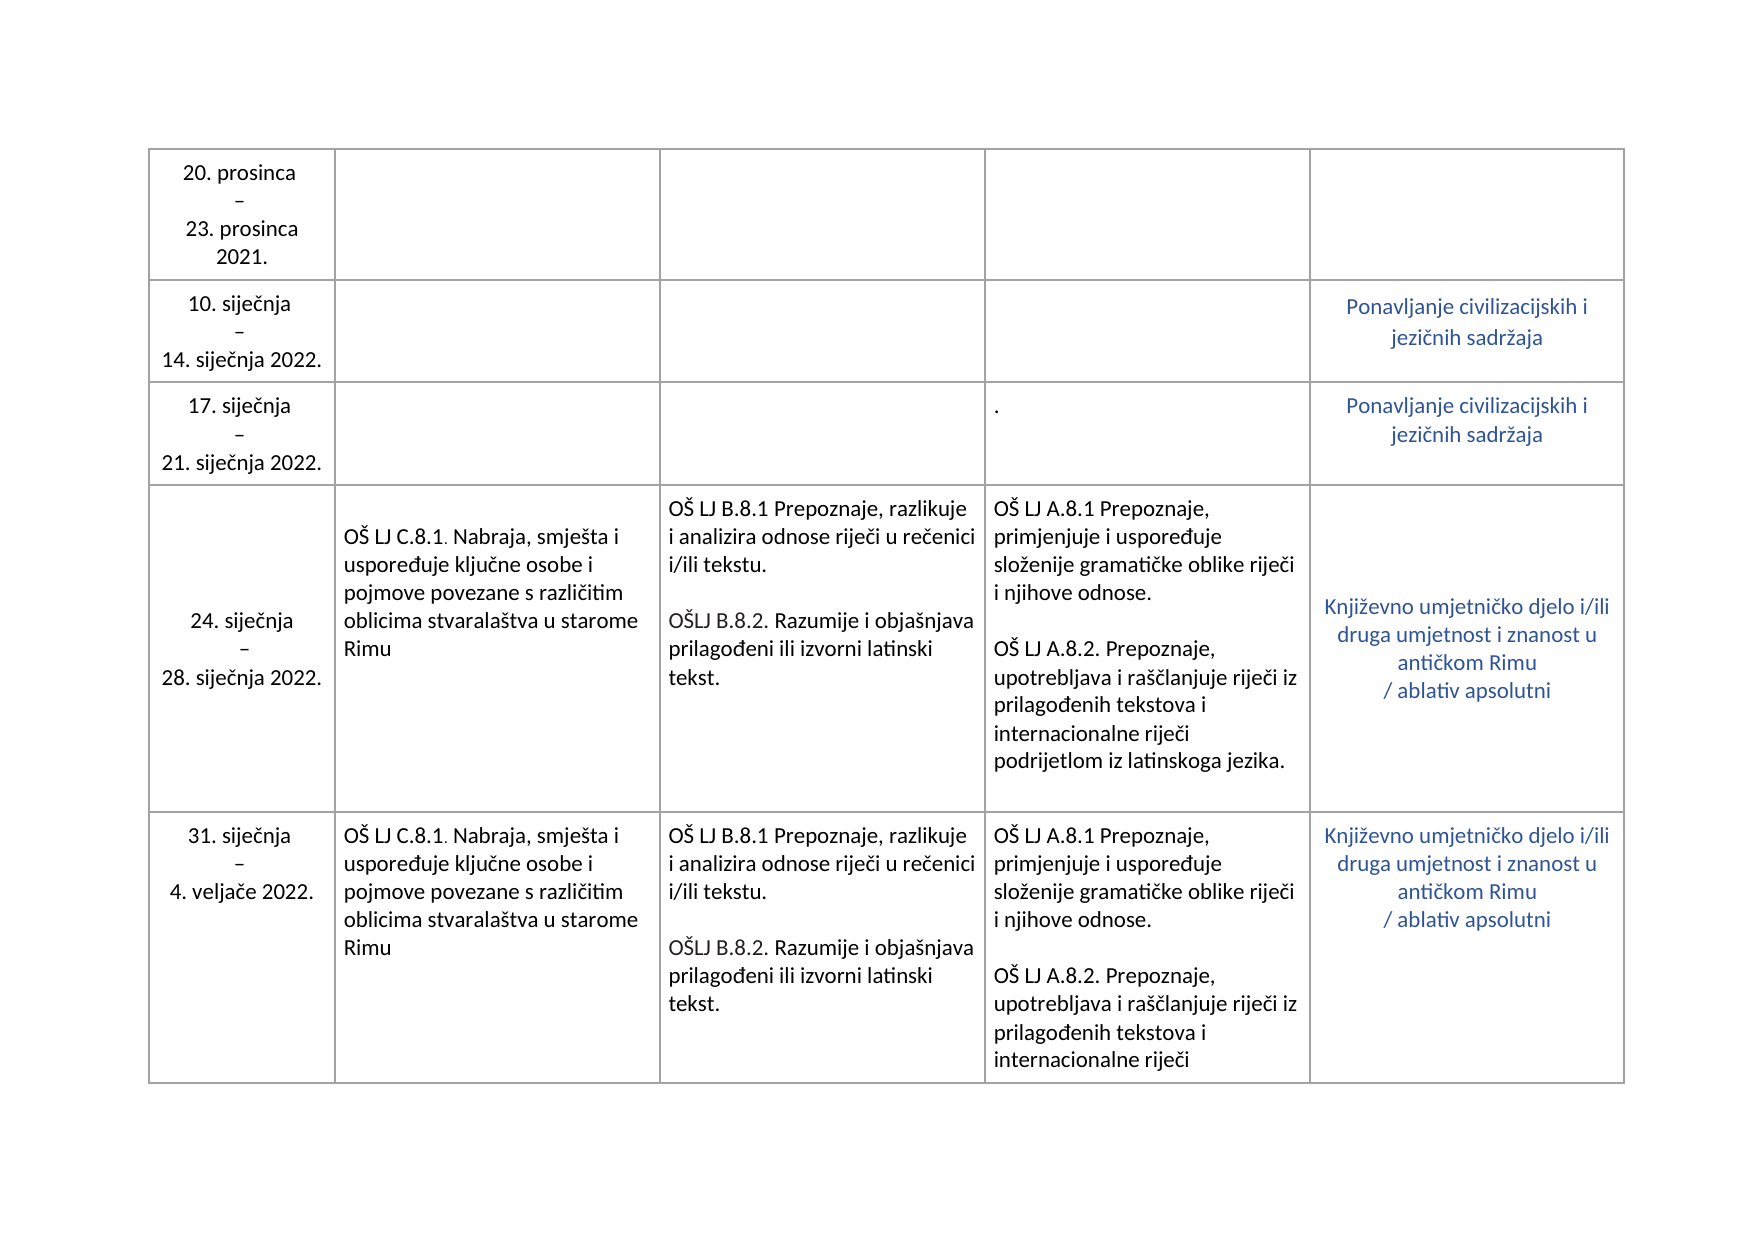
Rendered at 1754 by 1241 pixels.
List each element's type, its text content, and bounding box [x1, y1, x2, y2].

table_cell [661, 813, 984, 1082]
table_cell [336, 383, 659, 484]
table_cell Književno umjetničko djelo i/ili druga umjetnost i znanost u antičkom Rimu / ablativ apsolutni [1311, 486, 1623, 811]
table_cell . [986, 383, 1309, 484]
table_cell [986, 813, 1309, 1082]
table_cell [336, 813, 659, 1082]
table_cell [150, 813, 334, 1082]
table_cell [661, 383, 984, 484]
table_cell Ponavljanje civilizacijskih i jezičnih sadržaja [1311, 383, 1623, 484]
table_cell [1311, 150, 1623, 278]
table_cell Ponavljanje civilizacijskih i jezičnih sadržaja [1311, 281, 1623, 381]
table_cell [986, 281, 1309, 381]
table_cell [986, 150, 1309, 278]
table_cell 17. siječnja – 21. siječnja 2022. [150, 383, 334, 484]
table_cell 10. siječnja – 14. siječnja 2022. [150, 281, 334, 381]
table_cell [336, 150, 659, 278]
table_cell 24. siječnja – 28. siječnja 2022. [150, 486, 334, 811]
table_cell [1311, 813, 1623, 1082]
table_cell [661, 150, 984, 278]
table_cell [661, 281, 984, 381]
table_cell OŠ LJ C.8.1. Nabraja, smješta i uspoređuje ključne osobe i pojmove povezane s različitim oblicima stvaralaštva u starome Rimu [336, 486, 659, 811]
table_cell [336, 281, 659, 381]
table_cell 20. prosinca – 23. prosinca 2021. [150, 150, 334, 278]
